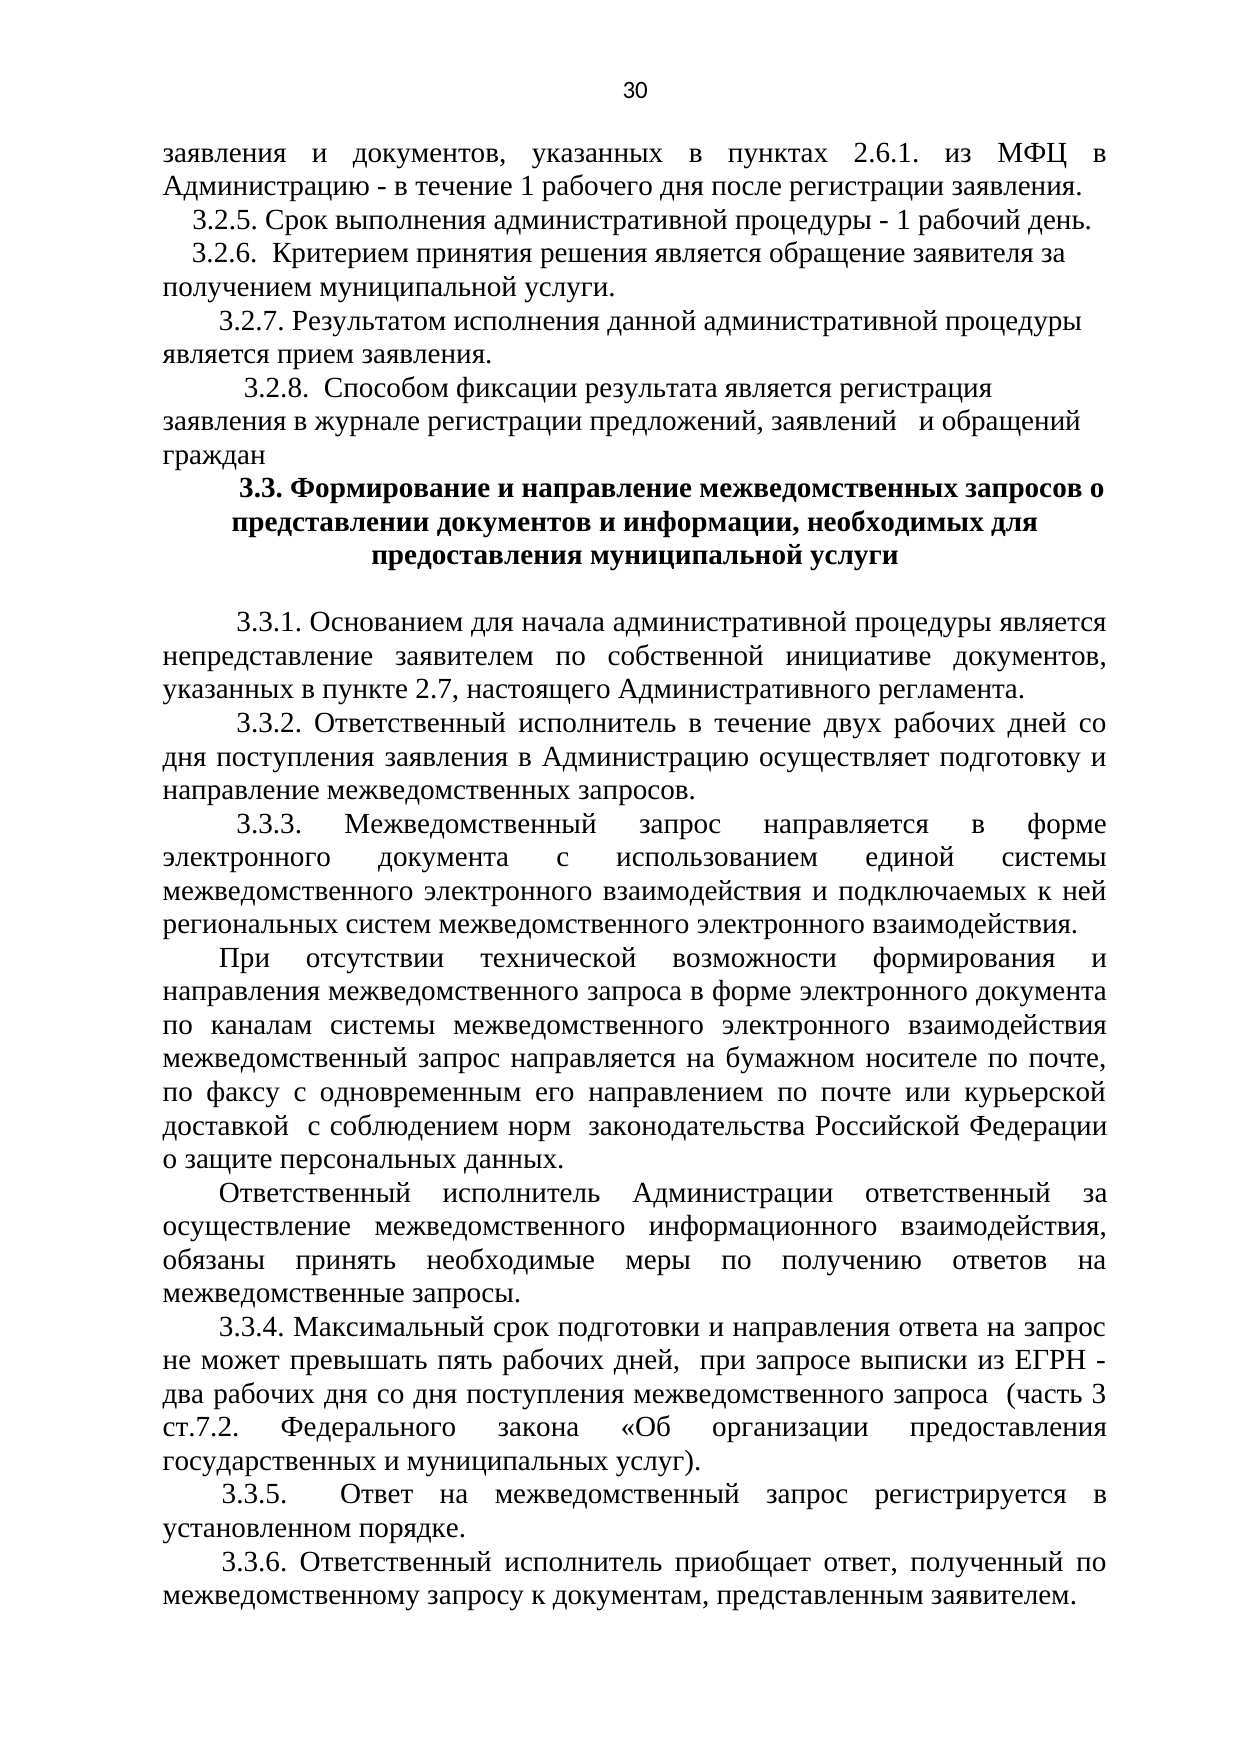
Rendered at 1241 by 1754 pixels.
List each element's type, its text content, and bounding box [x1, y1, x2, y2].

text 3.3. Формирование и направление межведомственных запросов о представлении документов и информации, необходимых для предоставления муниципальной услуги [162, 470, 1107, 571]
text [162, 135, 1107, 202]
text 3.3.4. Максимальный срок подготовки и направления ответа на запрос не может превышать пять рабочих дней, при запросе выписки из ЕГРН - два рабочих дня со дня поступления межведомственного запроса (часть 3 ст.7.2. Федерального закона «Об организации предоставления государственных и муниципальных услуг). [162, 1309, 1107, 1477]
text 3.2.8. Способом фиксации результата является регистрация заявления в журнале регистрации предложений, заявлений и обращений граждан [162, 370, 1107, 470]
text 3.2.7. Результатом исполнения данной административной процедуры является прием заявления. [162, 303, 1107, 370]
text При отсутствии технической возможности формирования и направления межведомственного запроса в форме электронного документа по каналам системы межведомственного электронного взаимодействия межведомственный запрос направляется на бумажном носителе по почте, по факсу с одновременным его направлением по почте или курьерской доставкой с соблюдением норм законодательства Российской Федерации о защите персональных данных. [162, 940, 1107, 1175]
text 3.3.1. Основанием для начала административной процедуры является непредставление заявителем по собственной инициативе документов, указанных в пункте 2.7, настоящего Административного регламента. [162, 604, 1107, 705]
text 3.3.5. Ответ на межведомственный запрос регистрируется в установленном порядке. [162, 1477, 1107, 1544]
text 3.2.6. Критерием принятия решения является обращение заявителя за получением муниципальной услуги. [162, 236, 1107, 303]
text 3.3.3. Межведомственный запрос направляется в форме электронного документа с использованием единой системы межведомственного электронного взаимодействия и подключаемых к ней региональных систем межведомственного электронного взаимодействия. [162, 806, 1107, 940]
text Ответственный исполнитель Администрации ответственный за осуществление межведомственного информационного взаимодействия, обязаны принять необходимые меры по получению ответов на межведомственные запросы. [162, 1175, 1107, 1309]
text 3.3.6. Ответственный исполнитель приобщает ответ, полученный по межведомственному запросу к документам, представленным заявителем. [162, 1544, 1107, 1611]
text 3.2.5. Срок выполнения административной процедуры - 1 рабочий день. [162, 202, 1107, 236]
text 3.3.2. Ответственный исполнитель в течение двух рабочих дней со дня поступления заявления в Администрацию осуществляет подготовку и направление межведомственных запросов. [162, 705, 1107, 806]
